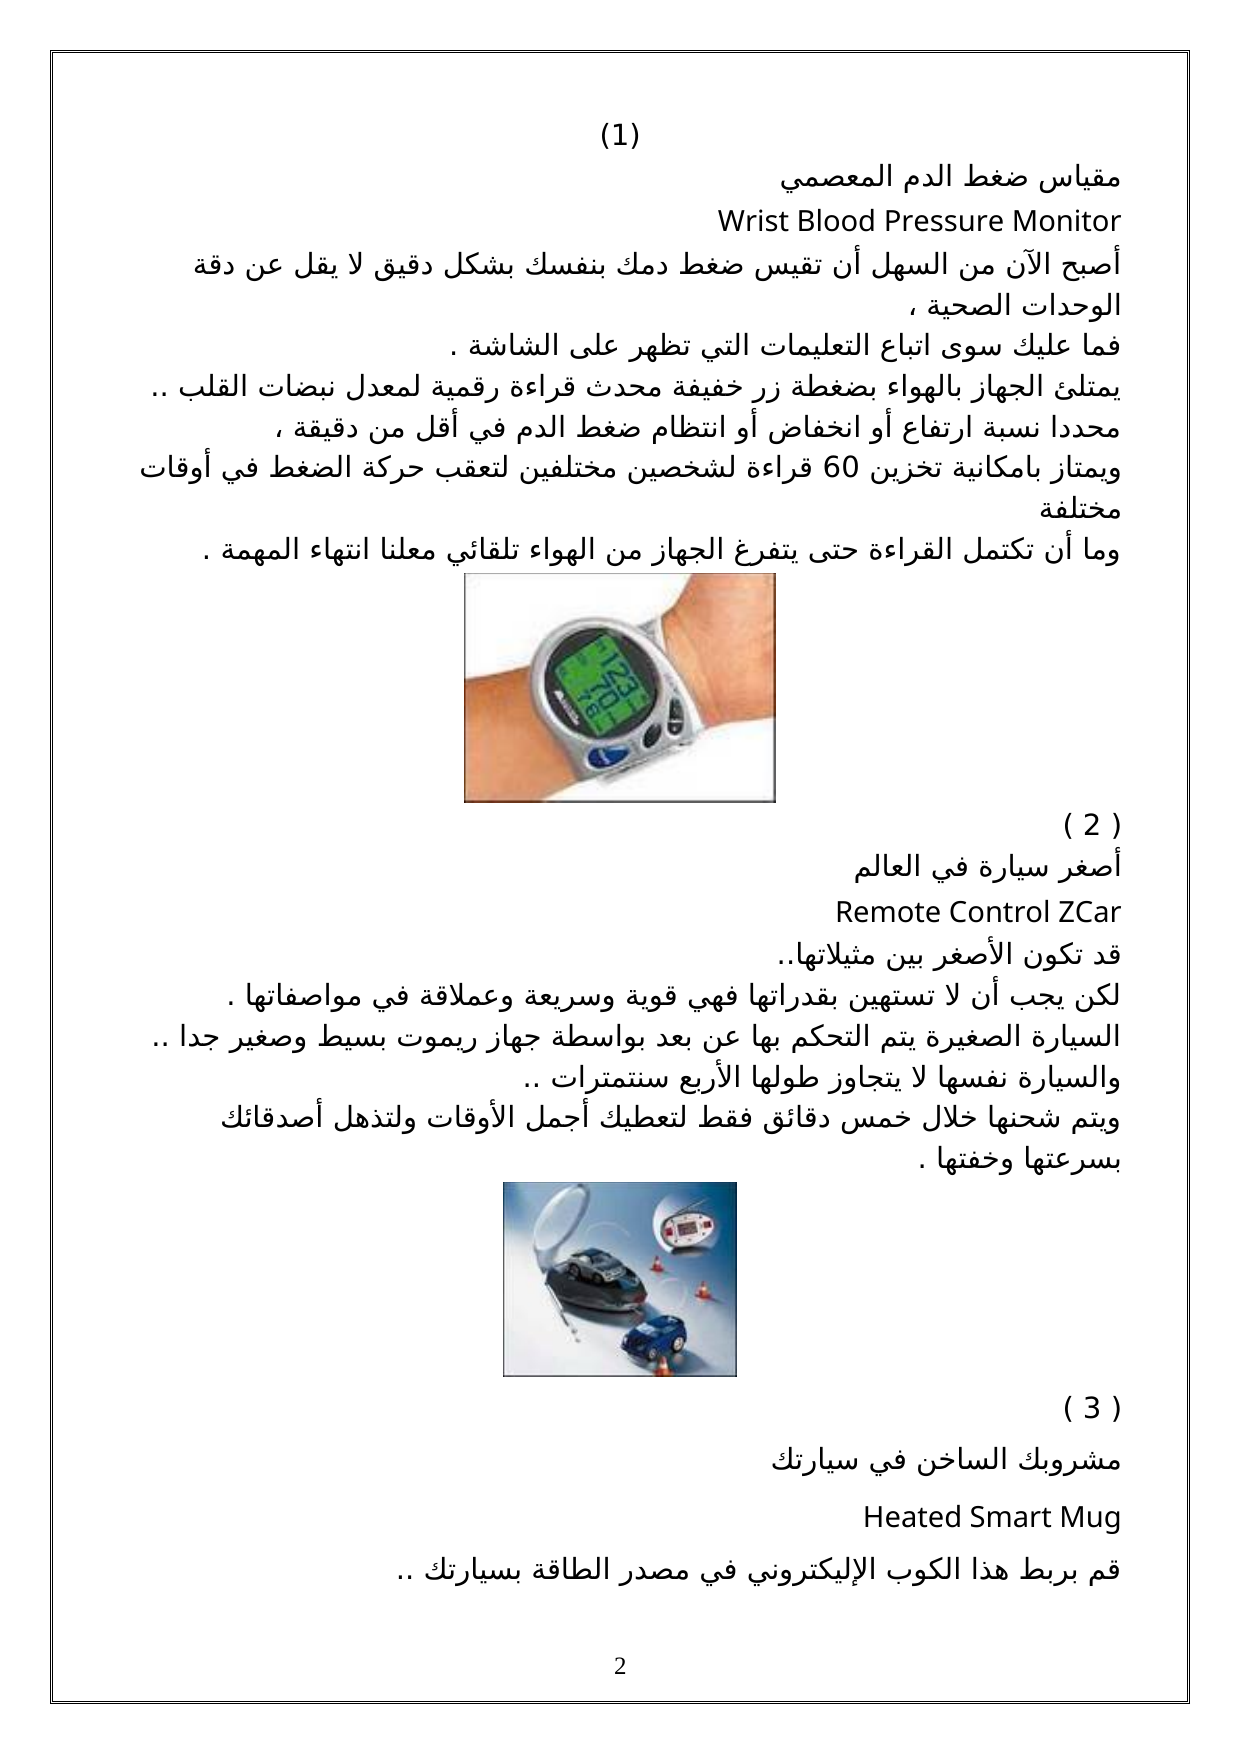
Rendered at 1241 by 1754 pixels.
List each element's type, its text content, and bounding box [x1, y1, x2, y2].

text السيارة الصغيرة يتم التحكم بها عن بعد بواسطة جهاز ريموت بسيط وصغير جدا .. والسيارة نفسها لا يتجاوز طولها الأربع سنتمترات .. ويتم شحنها خلال خمس دقائق فقط لتعطيك أجمل الأوقات ولتذهل أصدقائك بسرعتها وخفتها . [118, 1019, 1122, 1175]
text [118, 1391, 1122, 1587]
text أ / (1) [118, 118, 1122, 152]
text ( 2 ) أصغر سيارة في العالم Remote Control ZCar قد تكون الأصغر بين مثيلاتها.. لكن يجب أن لا تستهين بقدراتها فهي قوية وسريعة وعملاقة في مواصفاتها . [118, 809, 1122, 1012]
picture [503, 1182, 737, 1377]
text مقياس ضغط الدم المعصمي Wrist Blood Pressure Monitor أصبح الآن من السهل أن تقيس ضغط دمك بنفسك بشكل دقيق لا يقل عن دقة الوحدات الصحية ، فما عليك سوى اتباع التعليمات التي تظهر على الشاشة . [118, 159, 1122, 363]
picture [464, 573, 776, 803]
text يمتلئ الجهاز بالهواء بضغطة زر خفيفة محدث قراءة رقمية لمعدل نبضات القلب .. محددا نسبة ارتفاع أو انخفاض أو انتظام ضغط الدم في أقل من دقيقة ، ويمتاز بامكانية تخزين 60 قراءة لشخصين مختلفين لتعقب حركة الضغط في أوقات مختلفة وما أن تكتمل القراءة حتى يتفرغ الجهاز من الهواء تلقائي معلنا انتهاء المهمة . [118, 369, 1122, 566]
